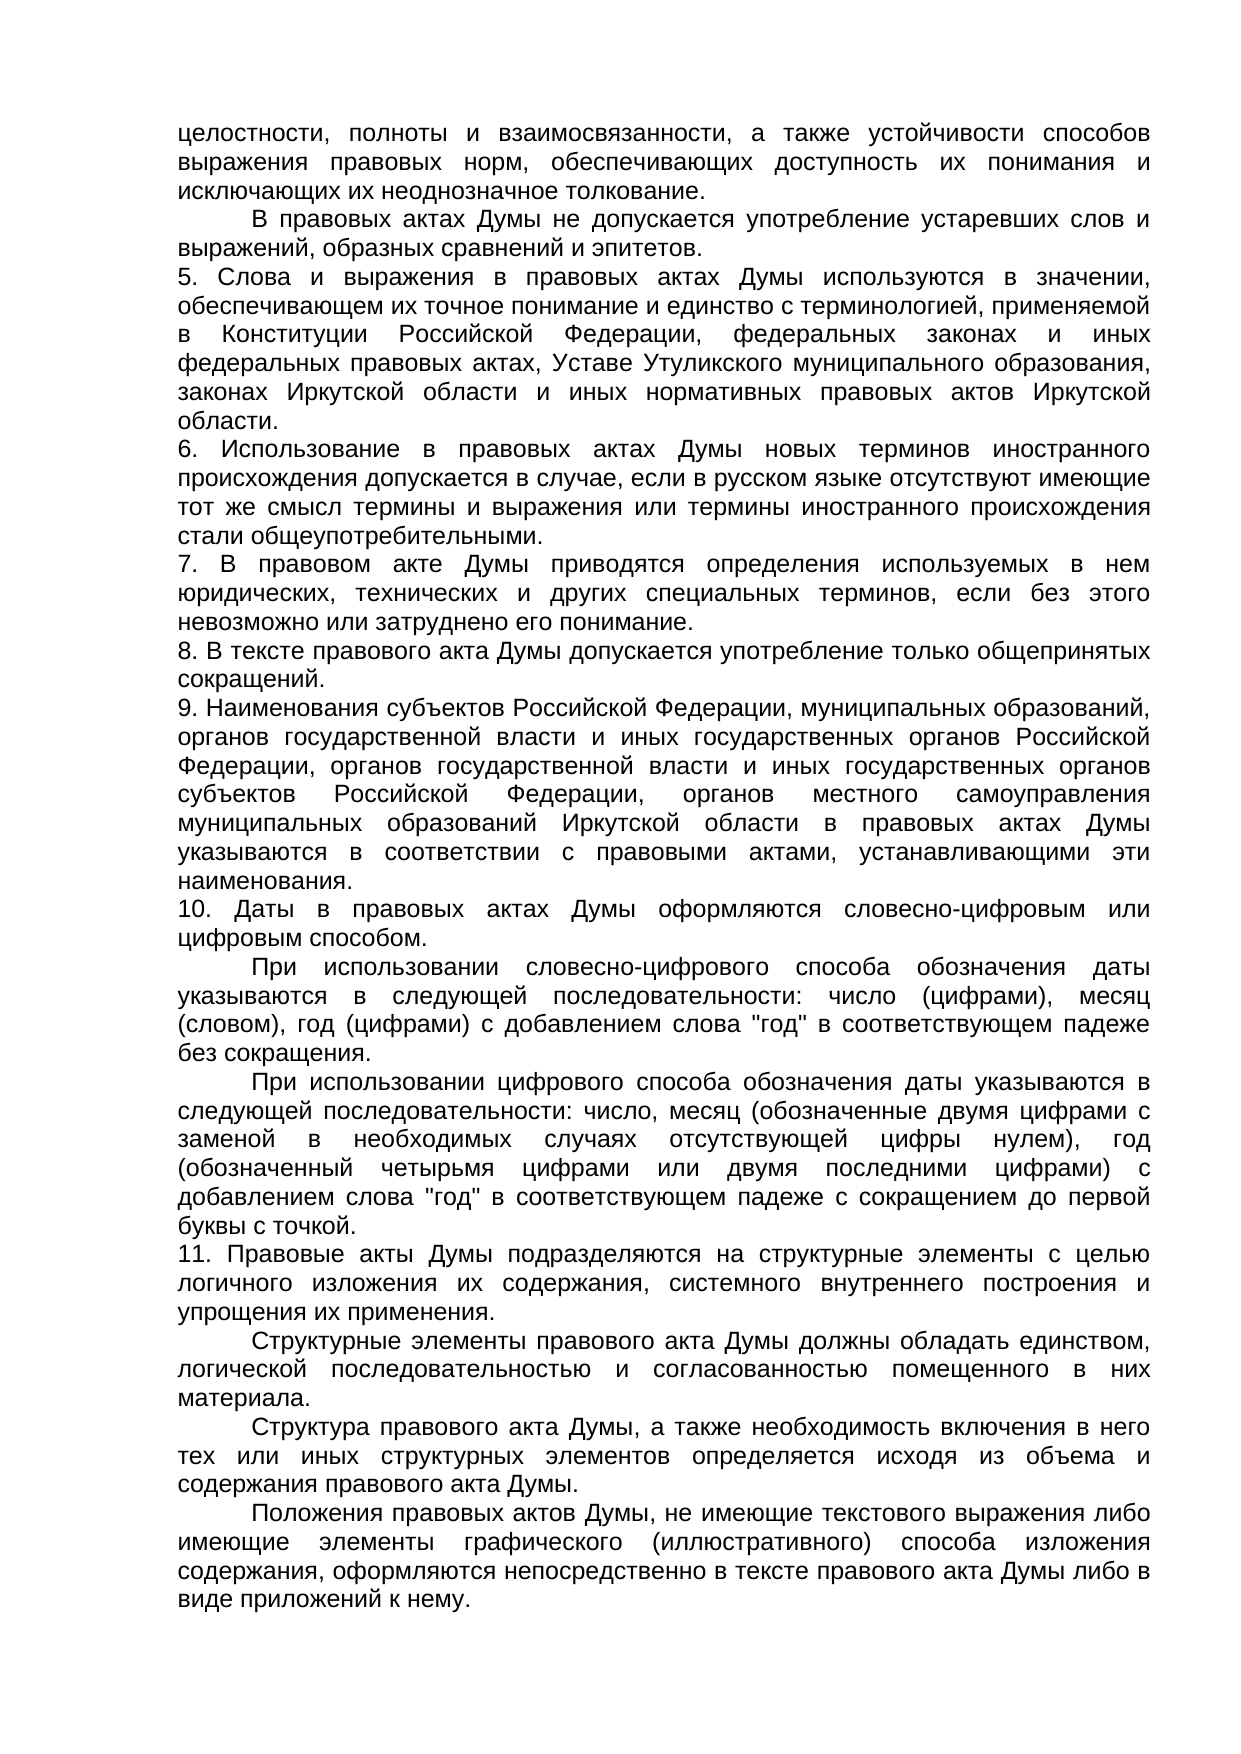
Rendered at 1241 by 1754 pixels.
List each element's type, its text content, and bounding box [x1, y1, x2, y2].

text 10. Даты в правовых актах Думы оформляются словесно-цифровым или цифровым способом. [177, 894, 1152, 952]
text 9. Наименования субъектов Российской Федерации, муниципальных образований, органов государственной власти и иных государственных органов Российской Федерации, органов государственной власти и иных государственных органов субъектов Российской Федерации, органов местного самоуправления муниципальных образований Иркутской области в правовых актах Думы указываются в соответствии с правовыми актами, устанавливающими эти наименования. [177, 693, 1152, 894]
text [177, 118, 1152, 204]
text 11. Правовые акты Думы подразделяются на структурные элементы с целью логичного изложения их содержания, системного внутреннего построения и упрощения их применения. [177, 1239, 1152, 1326]
text Положения правовых актов Думы, не имеющие текстового выражения либо имеющие элементы графического (иллюстративного) способа изложения содержания, оформляются непосредственно в тексте правового акта Думы либо в виде приложений к нему. [177, 1498, 1152, 1613]
text 6. Использование в правовых актах Думы новых терминов иностранного происхождения допускается в случае, если в русском языке отсутствуют имеющие тот же смысл термины и выражения или термины иностранного происхождения стали общеупотребительными. [177, 434, 1152, 549]
text 7. В правовом акте Думы приводятся определения используемых в нем юридических, технических и других специальных терминов, если без этого невозможно или затруднено его понимание. [177, 549, 1152, 636]
text Структура правового акта Думы, а также необходимость включения в него тех или иных структурных элементов определяется исходя из объема и содержания правового акта Думы. [177, 1412, 1152, 1498]
text При использовании цифрового способа обозначения даты указываются в следующей последовательности: число, месяц (обозначенные двумя цифрами с заменой в необходимых случаях отсутствующей цифры нулем), год (обозначенный четырьмя цифрами или двумя последними цифрами) с добавлением слова "год" в соответствующем падеже с сокращением до первой буквы с точкой. [177, 1067, 1152, 1239]
text 8. В тексте правового акта Думы допускается употребление только общепринятых сокращений. [177, 636, 1152, 693]
text 5. Слова и выражения в правовых актах Думы используются в значении, обеспечивающем их точное понимание и единство с терминологией, применяемой в Конституции Российской Федерации, федеральных законах и иных федеральных правовых актах, Уставе Утуликского муниципального образования, законах Иркутской области и иных нормативных правовых актов Иркутской области. [177, 262, 1152, 434]
text В правовых актах Думы не допускается употребление устаревших слов и выражений, образных сравнений и эпитетов. [177, 204, 1152, 262]
text При использовании словесно-цифрового способа обозначения даты указываются в следующей последовательности: число (цифрами), месяц (словом), год (цифрами) с добавлением слова "год" в соответствующем падеже без сокращения. [177, 952, 1152, 1067]
text Структурные элементы правового акта Думы должны обладать единством, логической последовательностью и согласованностью помещенного в них материала. [177, 1326, 1152, 1412]
